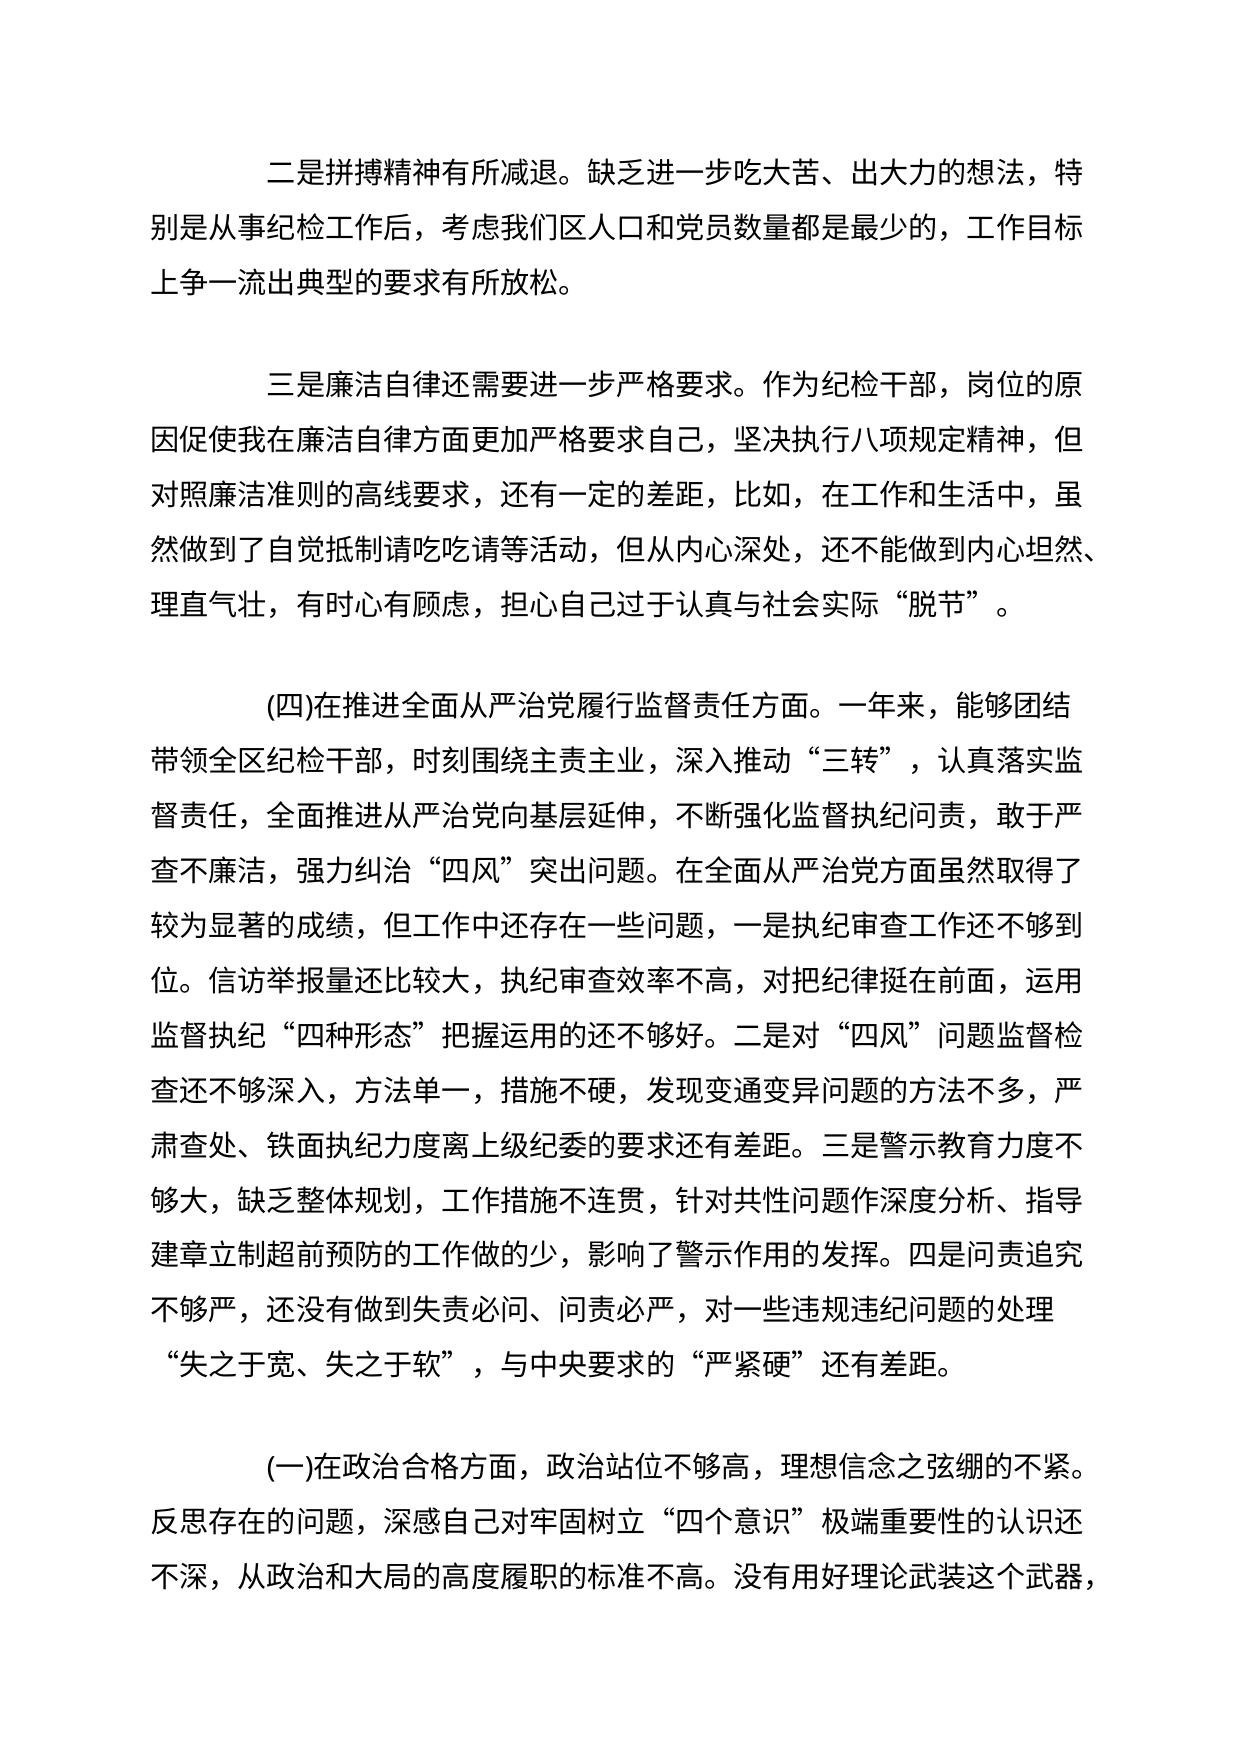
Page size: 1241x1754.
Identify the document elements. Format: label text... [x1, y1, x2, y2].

text (四)在推进全面从严治党履行监督责任方面。一年来，能够团结带领全区纪检干部，时刻围绕主责主业，深入推动“三转”，认真落实监督责任，全面推进从严治党向基层延伸，不断强化监督执纪问责，敢于严查不廉洁，强力纠治“四风”突出问题。在全面从严治党方面虽然取得了较为显著的成绩，但工作中还存在一些问题，一是执纪审查工作还不够到位。信访举报量还比较大，执纪审查效率不高，对把纪律挺在前面，运用监督执纪“四种形态”把握运用的还不够好。二是对“四风”问题监督检查还不够深入，方法单一，措施不硬，发现变通变异问题的方法不多，严肃查处、铁面执纪力度离上级纪委的要求还有差距。三是警示教育力度不够大，缺乏整体规划，工作措施不连贯，针对共性问题作深度分析、指导建章立制超前预防的工作做的少，影响了警示作用的发挥。四是问责追究不够严，还没有做到失责必问、问责必严，对一些违规违纪问题的处理“失之于宽、失之于软”，与中央要求的“严紧硬”还有差距。 [150, 683, 1090, 1384]
text 三是廉洁自律还需要进一步严格要求。作为纪检干部，岗位的原因促使我在廉洁自律方面更加严格要求自己，坚决执行八项规定精神，但对照廉洁准则的高线要求，还有一定的差距，比如，在工作和生活中，虽然做到了自觉抵制请吃吃请等活动，但从内心深处，还不能做到内心坦然、理直气壮，有时心有顾虑，担心自己过于认真与社会实际“脱节”。 [150, 362, 1090, 623]
text 二是拼搏精神有所减退。缺乏进一步吃大苦、出大力的想法，特别是从事纪检工作后，考虑我们区人口和党员数量都是最少的，工作目标上争一流出典型的要求有所放松。 [150, 150, 1090, 302]
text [150, 1443, 1090, 1596]
